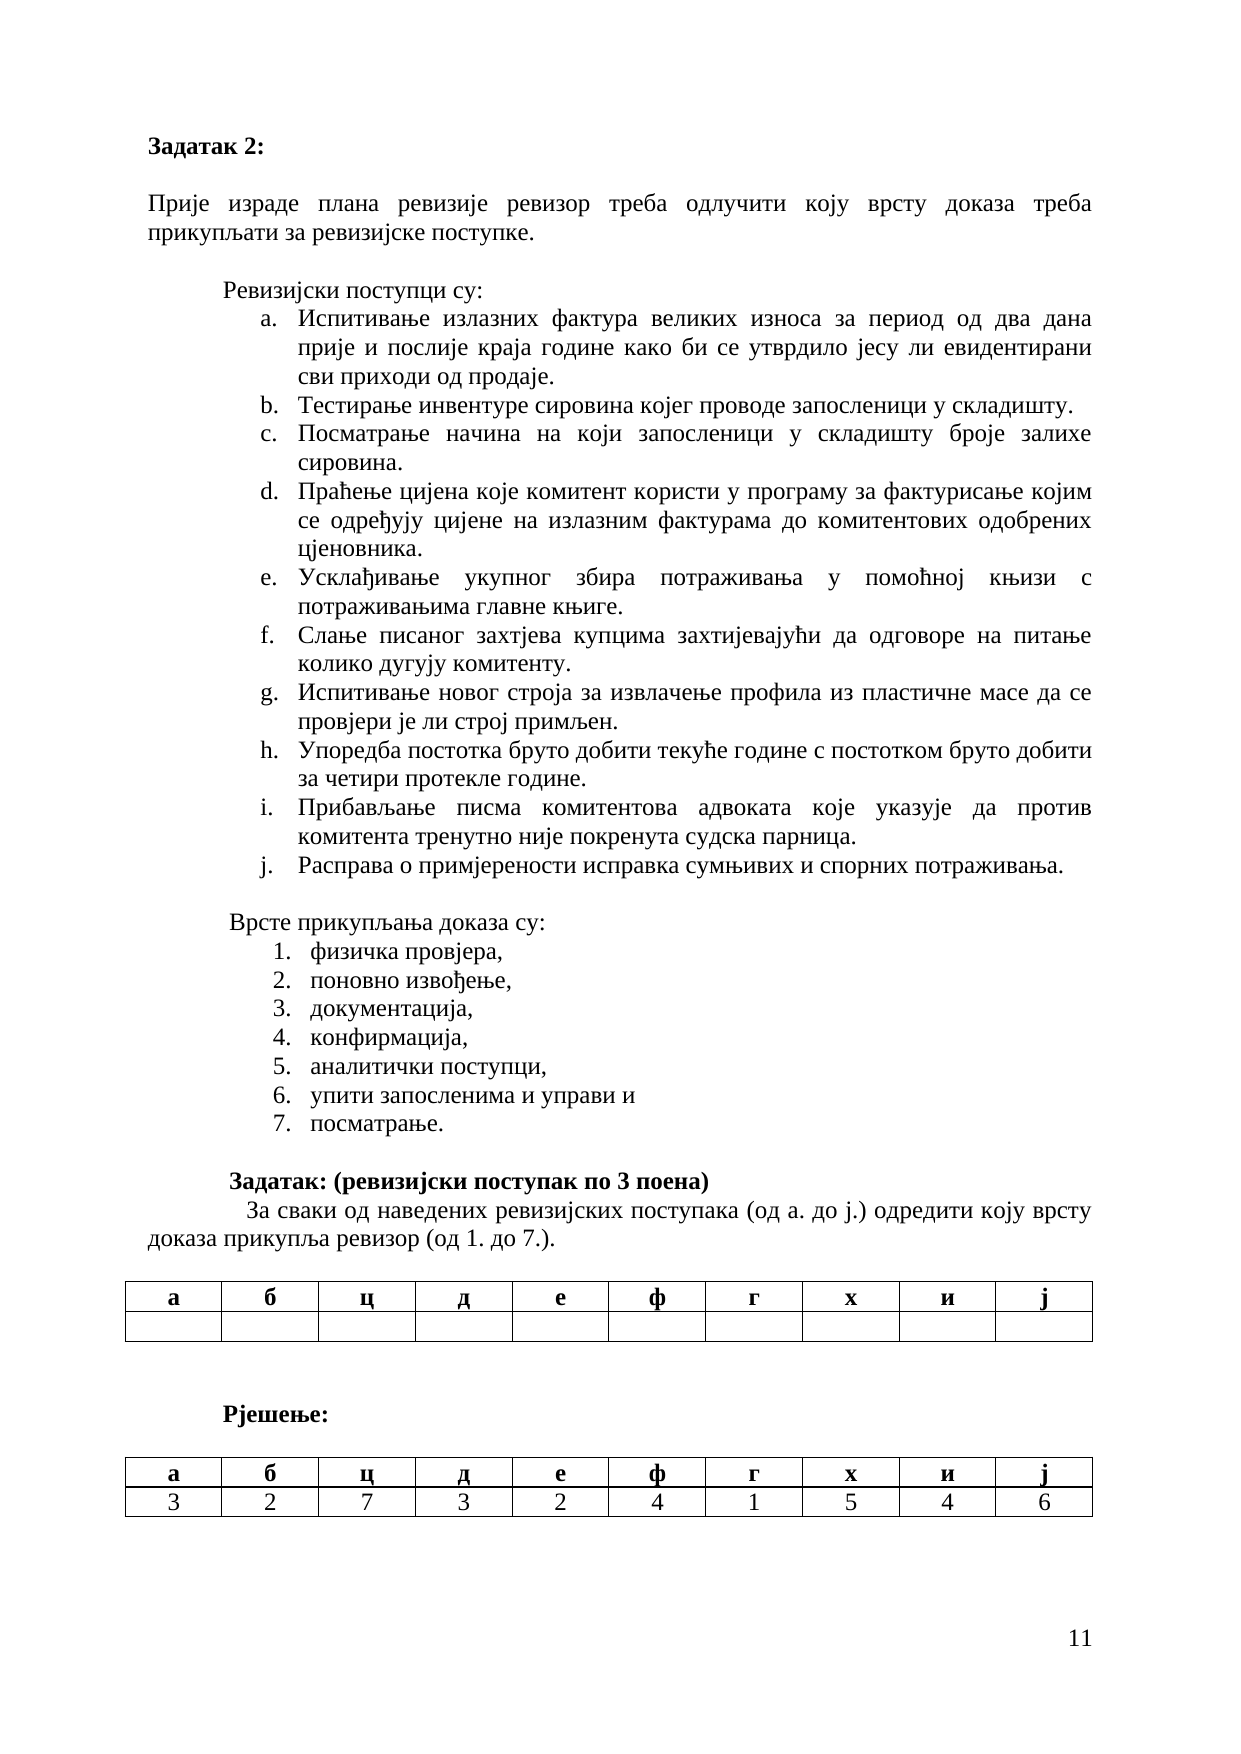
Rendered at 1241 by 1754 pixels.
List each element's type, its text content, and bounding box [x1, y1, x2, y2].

table_header б [222, 1458, 318, 1486]
table_header х [803, 1282, 899, 1311]
table_cell 5 [803, 1488, 899, 1516]
list Расправа о примјерености исправка сумњивих и спорних потраживања. [260, 850, 1093, 878]
list физичка провјера, [273, 936, 1093, 965]
table_header е [513, 1282, 608, 1311]
table_cell [996, 1312, 1092, 1341]
table_header д [416, 1282, 512, 1311]
table_header ј [996, 1458, 1092, 1486]
list Испитивање излазних фактура великих износа за период од два дана прије и послије краја године како би се утврдило јесу ли евидентирани сви приходи од продаје. [260, 303, 1093, 390]
table_cell [803, 1312, 899, 1341]
table_cell [416, 1312, 512, 1341]
table_header ф [609, 1458, 705, 1486]
text Задатак 2: [148, 131, 1093, 160]
text Рјешење: [148, 1399, 1093, 1428]
table_header и [900, 1458, 995, 1486]
table_header а [126, 1458, 221, 1486]
table_cell 7 [319, 1488, 415, 1516]
table_cell 4 [900, 1488, 995, 1516]
table_header е [513, 1458, 608, 1486]
table_cell 6 [996, 1488, 1092, 1516]
table_header ц [319, 1282, 415, 1311]
table_cell [319, 1312, 415, 1341]
text Прије израде плана ревизије ревизор треба одлучити коју врсту доказа треба прикупљати за ревизијске поступке. [148, 188, 1093, 246]
list Усклађивање укупног збира потраживања у помоћној књизи с потраживањима главне књиге. [260, 562, 1093, 620]
table_header и [900, 1282, 995, 1311]
table_cell 3 [416, 1488, 512, 1516]
table_cell [900, 1312, 995, 1341]
table_header а [126, 1282, 221, 1311]
list Праћење цијена које комитент користи у програму за фактурисање којим се одређују цијене на излазним фактурама до комитентових одобрених цјеновника. [260, 476, 1093, 562]
table_header д [416, 1458, 512, 1486]
list Испитивање новог строја за извлачење профила из пластичне масе да се провјери је ли строј примљен. [260, 677, 1093, 735]
text Ревизијски поступци су: [148, 275, 1093, 303]
table_cell [513, 1312, 608, 1341]
table_header ф [609, 1282, 705, 1311]
list посматрање. [273, 1108, 1093, 1137]
list конфирмација, [273, 1022, 1093, 1051]
list Тестирање инвентуре сировина којег проводе запосленици у складишту. [260, 390, 1093, 418]
table_header г [706, 1458, 802, 1486]
table_cell 1 [706, 1488, 802, 1516]
list Прибављање писма комитентова адвоката које указује да против комитента тренутно није покренута судска парница. [260, 792, 1093, 850]
list Упоредба постотка бруто добити текуће године с постотком бруто добити за четири протекле године. [260, 735, 1093, 792]
table_cell 2 [513, 1488, 608, 1516]
list аналитички поступци, [273, 1051, 1093, 1080]
list Посматрање начина на који запосленици у складишту броје залихе сировина. [260, 418, 1093, 476]
list документација, [273, 993, 1093, 1022]
list поновно извођење, [273, 965, 1093, 993]
table_header х [803, 1458, 899, 1486]
table_cell 4 [609, 1488, 705, 1516]
table_header ц [319, 1458, 415, 1486]
table_cell [706, 1312, 802, 1341]
list Слање писаног захтјева купцима захтијевајући да одговоре на питање колико дугују комитенту. [260, 620, 1093, 677]
table_cell [126, 1312, 221, 1341]
table_cell [222, 1312, 318, 1341]
list упити запосленима и управи и [273, 1080, 1093, 1108]
text Задатак: (ревизијски поступак по 3 поена) [148, 1166, 1093, 1195]
table_cell 3 [126, 1488, 221, 1516]
table_cell 2 [222, 1488, 318, 1516]
table_cell [609, 1312, 705, 1341]
text За сваки од наведених ревизијских поступака (од а. до ј.) одредити коју врсту доказа прикупља ревизор (од 1. до 7.). [148, 1195, 1093, 1252]
table_header б [222, 1282, 318, 1311]
table_header ј [996, 1282, 1092, 1311]
text Врсте прикупљања доказа су: [148, 907, 1093, 936]
table_header г [706, 1282, 802, 1311]
